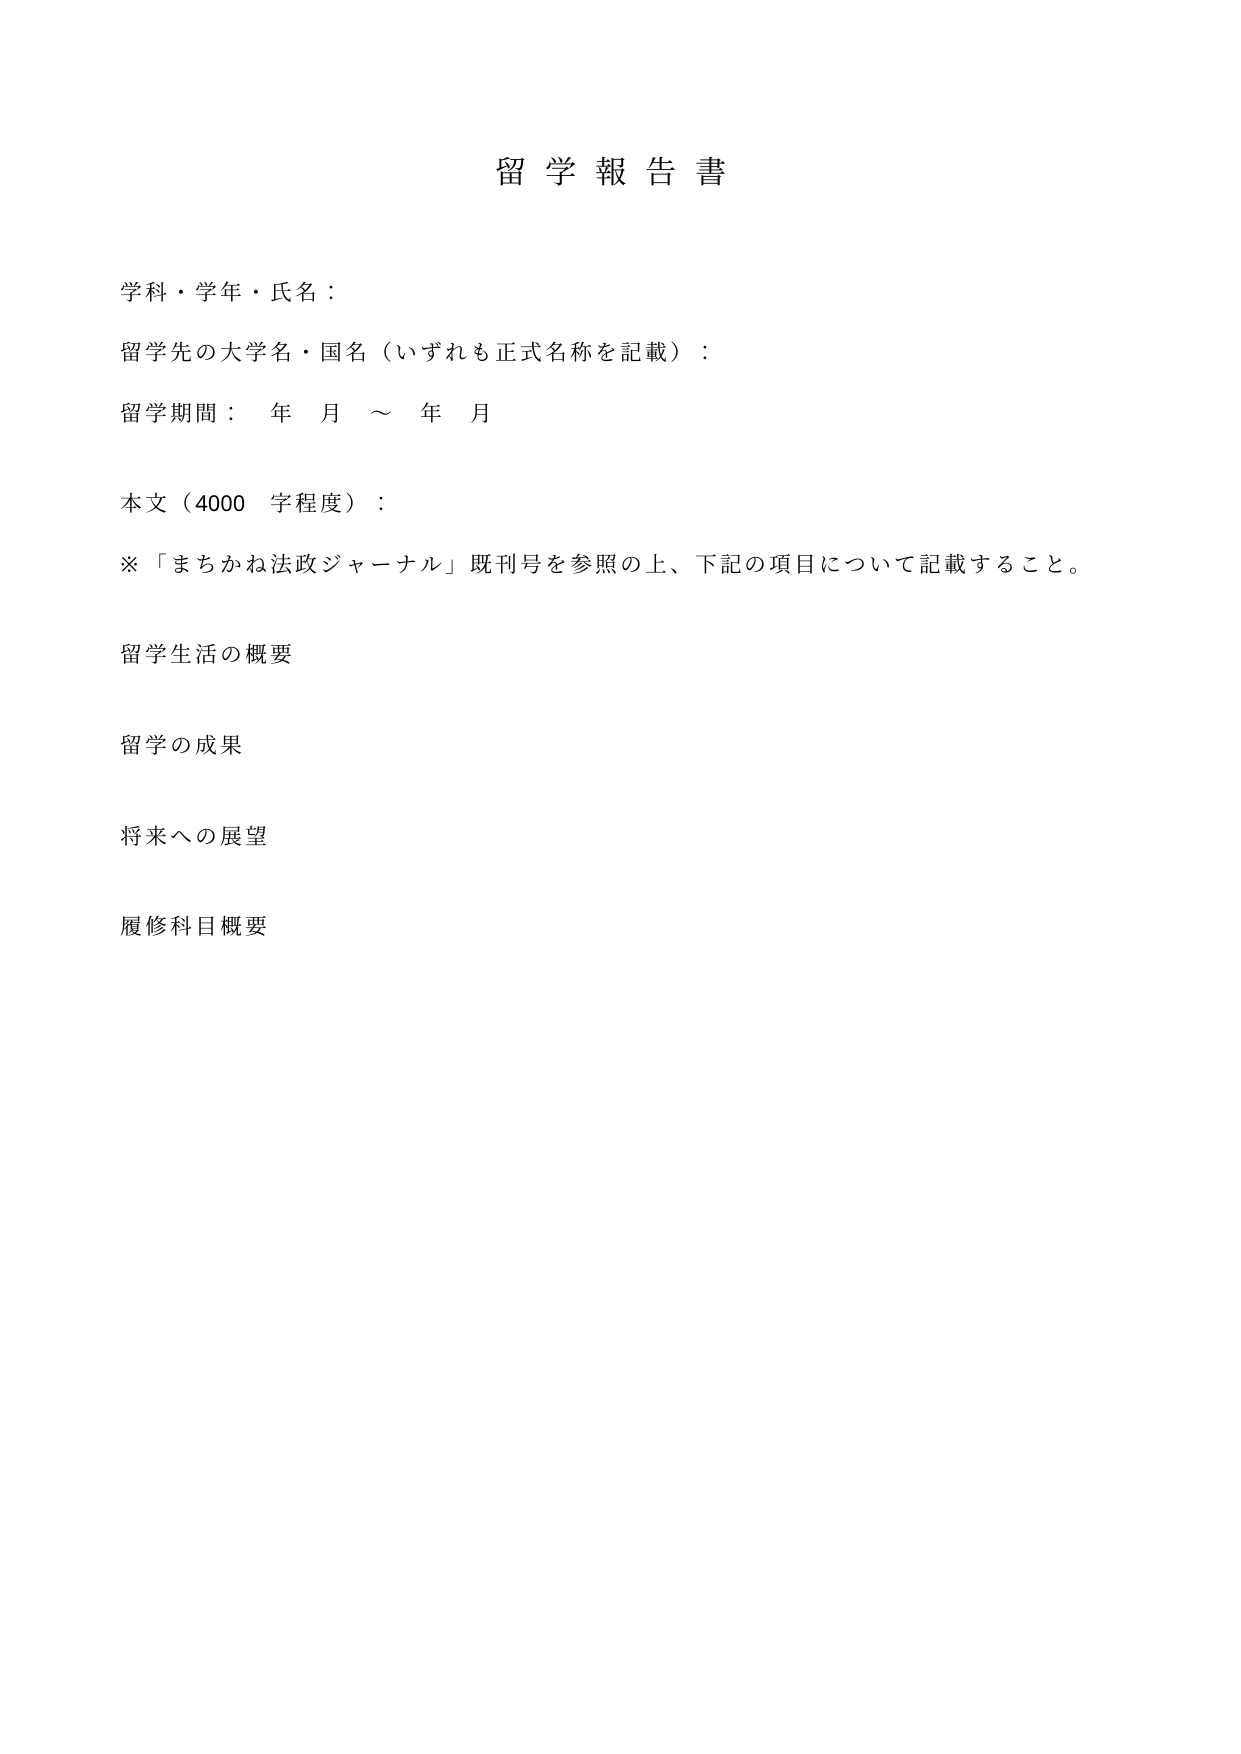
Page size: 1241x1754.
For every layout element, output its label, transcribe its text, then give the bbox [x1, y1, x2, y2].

text 留学生活の概要 [120, 623, 1120, 683]
text ※「まちかね法政ジャーナル」既刊号を参照の上、下記の項目について記載すること。 [120, 532, 1120, 593]
text 留学先の大学名・国名（いずれも正式名称を記載）： [120, 321, 1120, 381]
text 履修科目概要 [120, 895, 1120, 955]
text 将来への展望 [120, 804, 1120, 865]
text 留学の成果 [120, 714, 1120, 774]
text 留学報告書 [120, 140, 1120, 200]
text 学科・学年・氏名： [120, 261, 1120, 321]
text 本文（4000字程度）： [120, 472, 1120, 532]
text 留学期間： 年 月 ～ 年 月 [120, 381, 1120, 442]
